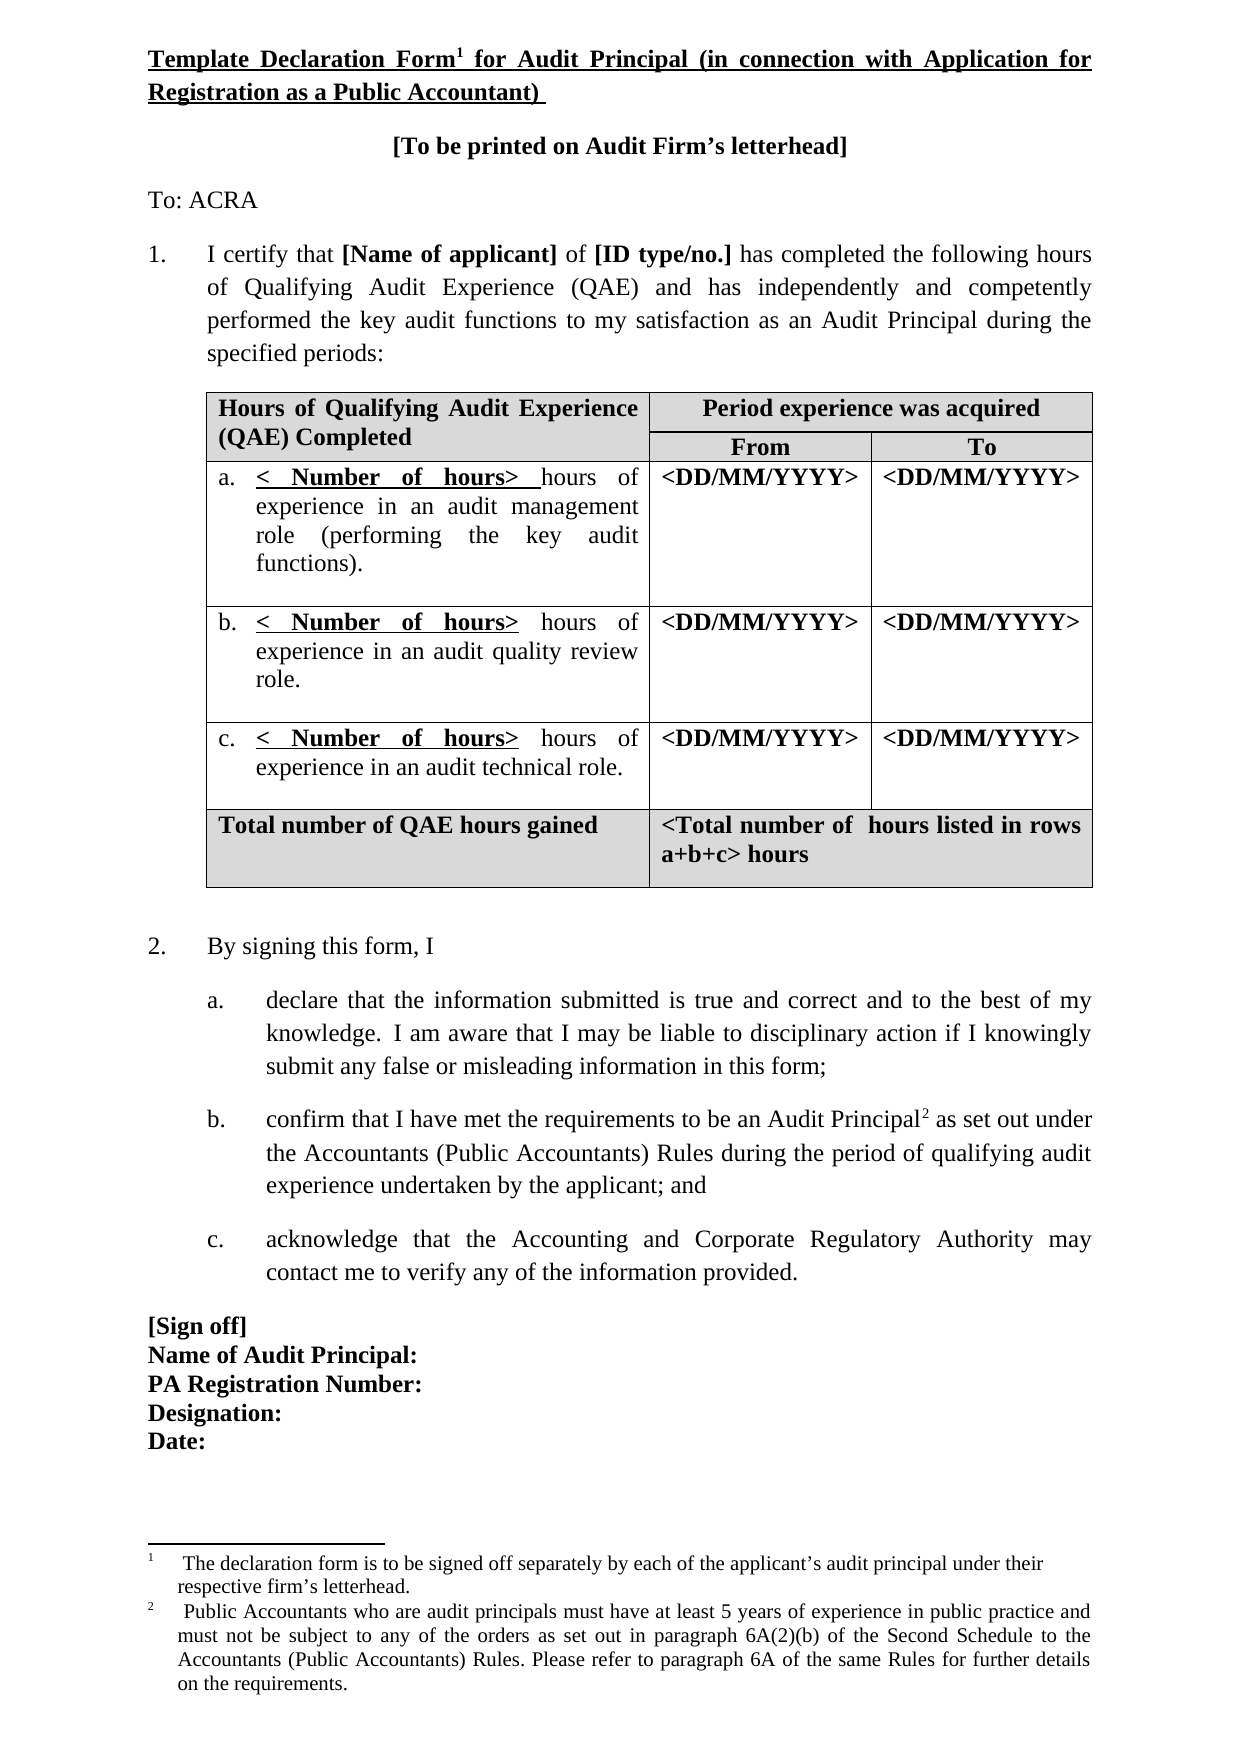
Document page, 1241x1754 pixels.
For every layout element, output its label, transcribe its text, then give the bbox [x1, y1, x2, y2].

text PA Registration Number: [148, 1369, 1092, 1398]
text Template Declaration Form for Audit Principal (in connection with Application for Registration as a Public Accountant) [148, 44, 1092, 69]
list declare that the information submitted is true and correct and to the best of my knowledge. I am aware that I may be liable to disciplinary action if I knowingly submit any false or misleading information in this form; [207, 985, 1092, 1079]
table_cell < Number of hours> hours of experience in an audit quality review role. [207, 607, 649, 722]
text [Sign off] [148, 1311, 1092, 1340]
table_cell <Total number of hours listed in rows a+b+c> hours [650, 810, 1092, 887]
table_cell <DD/MM/YYYY> [650, 607, 871, 722]
table_cell < Number of hours> hours of experience in an audit technical role. [207, 723, 649, 809]
text Name of Audit Principal: [148, 1340, 1092, 1369]
list By signing this form, I [148, 931, 1092, 959]
list acknowledge that the Accounting and Corporate Regulatory Authority may contact me to verify any of the information provided. [207, 1224, 1092, 1286]
table_cell < Number of hours> hours of experience in an audit management role (performing the key audit functions). [207, 462, 649, 606]
table_header Hours of Qualifying Audit Experience (QAE) Completed [207, 393, 649, 461]
text Date: [148, 1426, 1092, 1455]
table_cell <DD/MM/YYYY> [872, 723, 1092, 809]
table_cell From [650, 433, 871, 461]
table_cell Total number of QAE hours gained [207, 810, 649, 887]
text Designation: [148, 1398, 1092, 1426]
table_cell To [872, 433, 1092, 461]
table_header Period experience was acquired [650, 393, 1092, 431]
list confirm that I have met the requirements to be an Audit Principal as set out under the Accountants (Public Accountants) Rules during the period of qualifying audit experience undertaken by the applicant; and [207, 1104, 1092, 1199]
text [To be printed on Audit Firm’s letterhead] [148, 131, 1092, 160]
table_cell <DD/MM/YYYY> [872, 462, 1092, 606]
table_cell <DD/MM/YYYY> [650, 723, 871, 809]
table_cell <DD/MM/YYYY> [872, 607, 1092, 722]
list I certify that [Name of applicant] of [ID type/no.] has completed the following hours of Qualifying Audit Experience (QAE) and has independently and competently performed the key audit functions to my satisfaction as an Audit Principal during the specified periods: [148, 239, 1092, 367]
text To: ACRA [148, 185, 1092, 214]
table_cell <DD/MM/YYYY> [650, 462, 871, 606]
text Template Declaration Form for Audit Principal (in connection with Application for Registration as a Public Accountant) [148, 71, 1092, 106]
